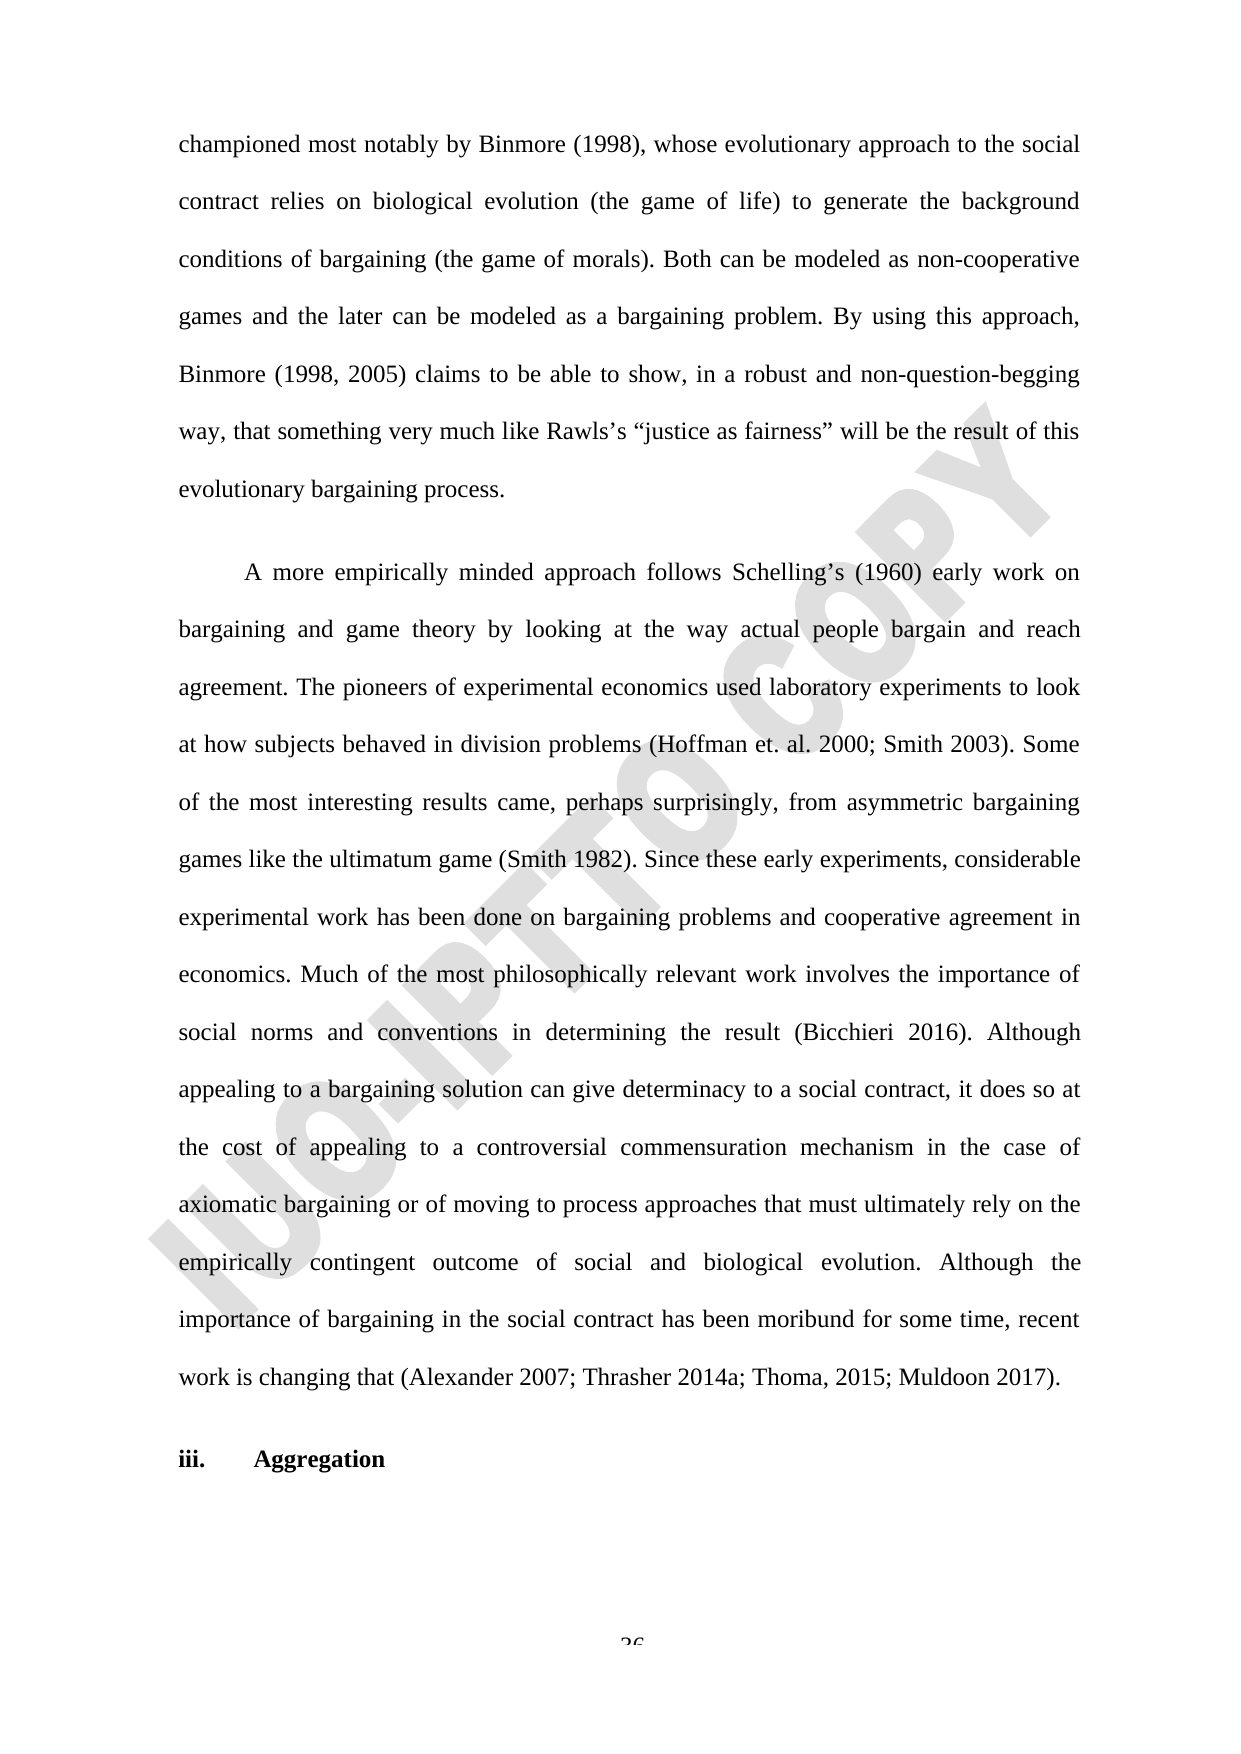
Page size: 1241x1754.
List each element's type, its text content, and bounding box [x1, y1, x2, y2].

subtitle Aggregation [178, 1444, 1165, 1473]
text A more empirically minded approach follows Schelling’s (1960) early work on bargaining and game theory by looking at the way actual people bargain and reach agreement. The pioneers of experimental economics used laboratory experiments to look at how subjects behaved in division problems (Hoffman et. al. 2000; Smith 2003). Some of the most interesting results came, perhaps surprisingly, from asymmetric bargaining games like the ultimatum game (Smith 1982). Since these early experiments, considerable experimental work has been done on bargaining problems and cooperative agreement in economics. Much of the most philosophically relevant work involves the importance of social norms and conventions in determining the result (Bicchieri 2016). Although appealing to a bargaining solution can give determinacy to a social contract, it does so at the cost of appealing to a controversial commensuration mechanism in the case of axiomatic bargaining or of moving to process approaches that must ultimately rely on the empirically contingent outcome of social and biological evolution. Although the importance of bargaining in the social contract has been moribund for some time, recent work is changing that (Alexander 2007; Thrasher 2014a; Thoma, 2015; Muldoon 2017). [178, 557, 1081, 1390]
text championed most notably by Binmore (1998), whose evolutionary approach to the social contract relies on biological evolution (the game of life) to generate the background conditions of bargaining (the game of morals). Both can be modeled as non-cooperative games and the later can be modeled as a bargaining problem. By using this approach, Binmore (1998, 2005) claims to be able to show, in a robust and non-question-begging way, that something very much like Rawls’s “justice as fairness” will be the result of this evolutionary bargaining process. [178, 129, 1081, 503]
